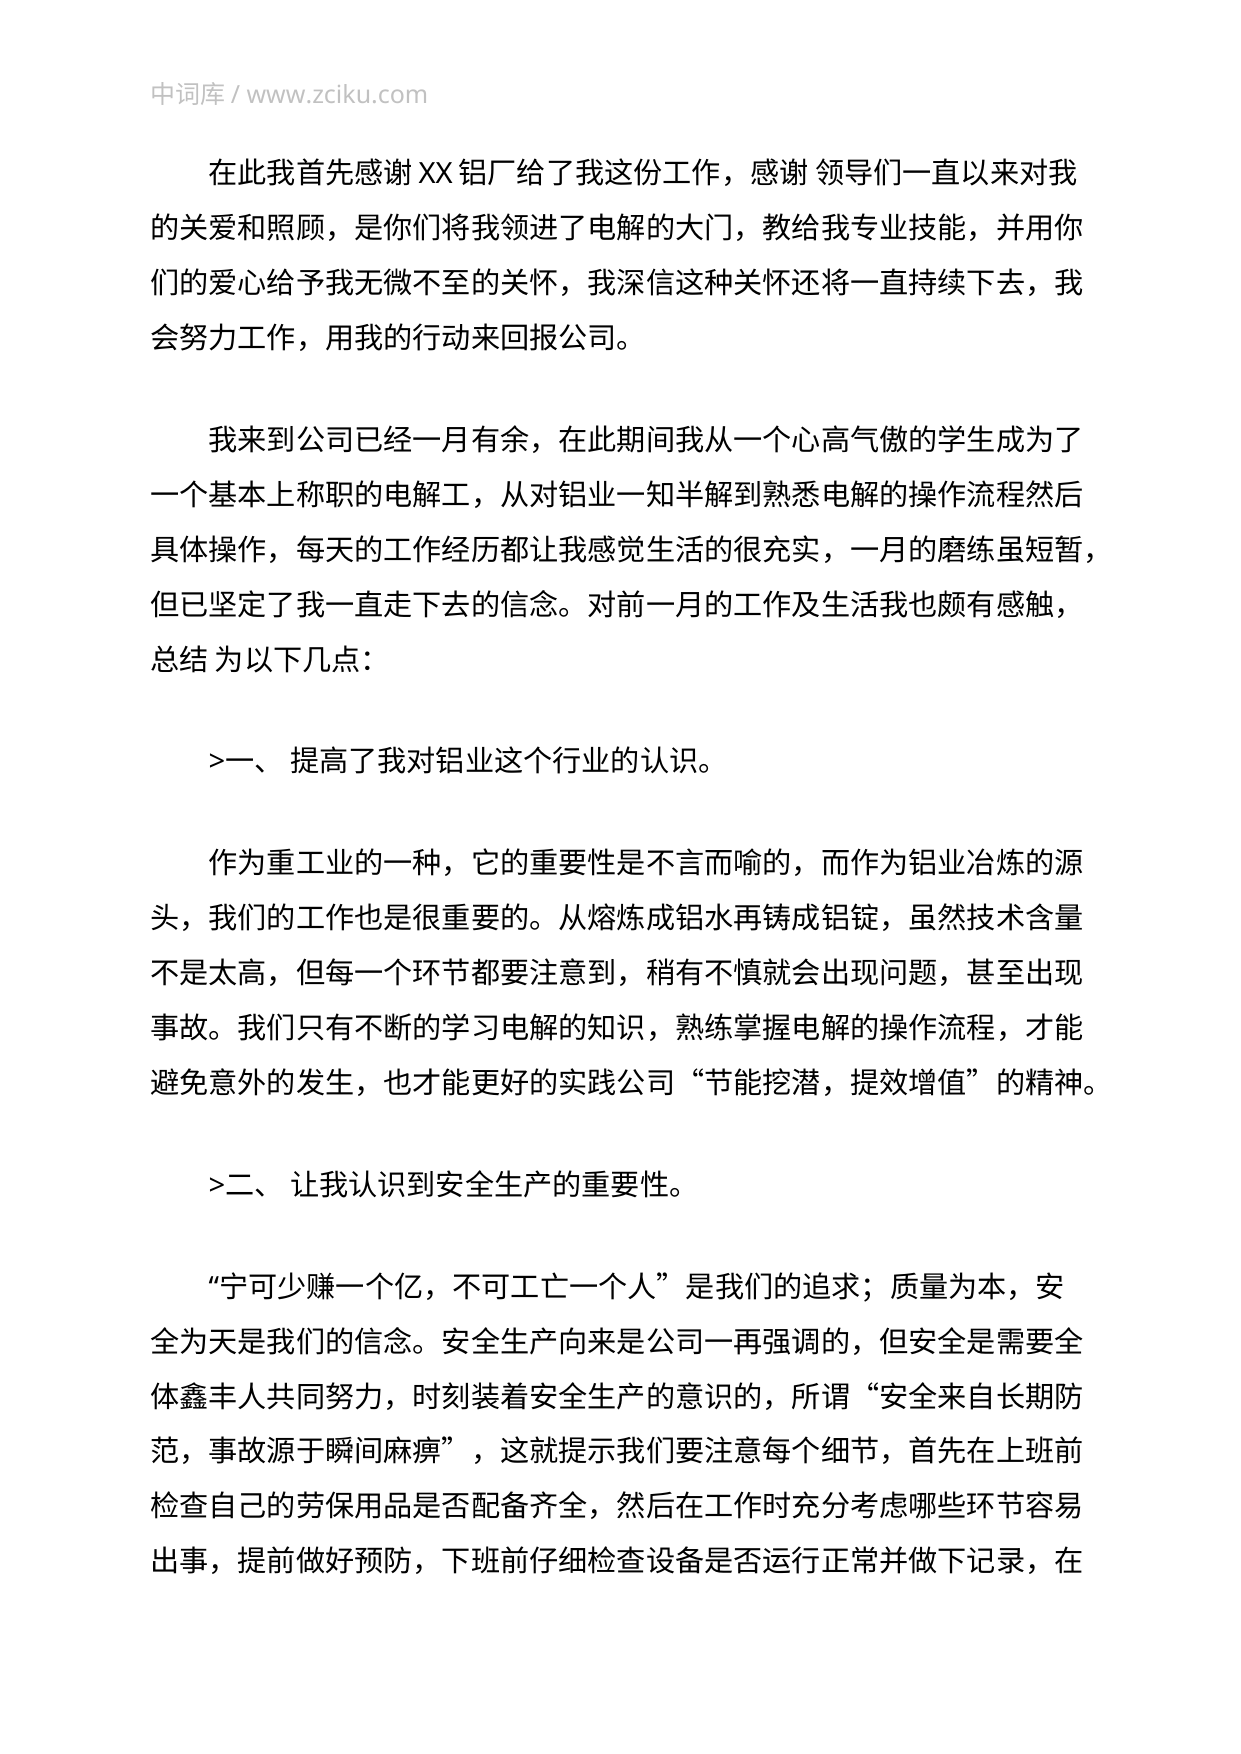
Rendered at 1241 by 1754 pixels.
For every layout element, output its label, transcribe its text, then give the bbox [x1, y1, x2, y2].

text 我来到公司已经一月有余，在此期间我从一个心高气傲的学生成为了一个基本上称职的电解工，从对铝业一知半解到熟悉电解的操作流程然后具体操作，每天的工作经历都让我感觉生活的很充实，一月的磨练虽短暂，但已坚定了我一直走下去的信念。对前一月的工作及生活我也颇有感触，总结 为以下几点： [150, 417, 1090, 678]
text 在此我首先感谢XX铝厂给了我这份工作，感谢 领导们一直以来对我的关爱和照顾，是你们将我领进了电解的大门，教给我专业技能，并用你们的爱心给予我无微不至的关怀，我深信这种关怀还将一直持续下去，我会努力工作，用我的行动来回报公司。 [150, 150, 1090, 357]
text 作为重工业的一种，它的重要性是不言而喻的，而作为铝业冶炼的源头，我们的工作也是很重要的。从熔炼成铝水再铸成铝锭，虽然技术含量不是太高，但每一个环节都要注意到，稍有不慎就会出现问题，甚至出现事故。我们只有不断的学习电解的知识，熟练掌握电解的操作流程，才能避免意外的发生，也才能更好的实践公司“节能挖潜，提效增值”的精神。 [150, 840, 1090, 1102]
text >一、 提高了我对铝业这个行业的认识。 [150, 738, 1090, 780]
text >二、 让我认识到安全生产的重要性。 [150, 1161, 1090, 1204]
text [150, 1263, 1090, 1580]
